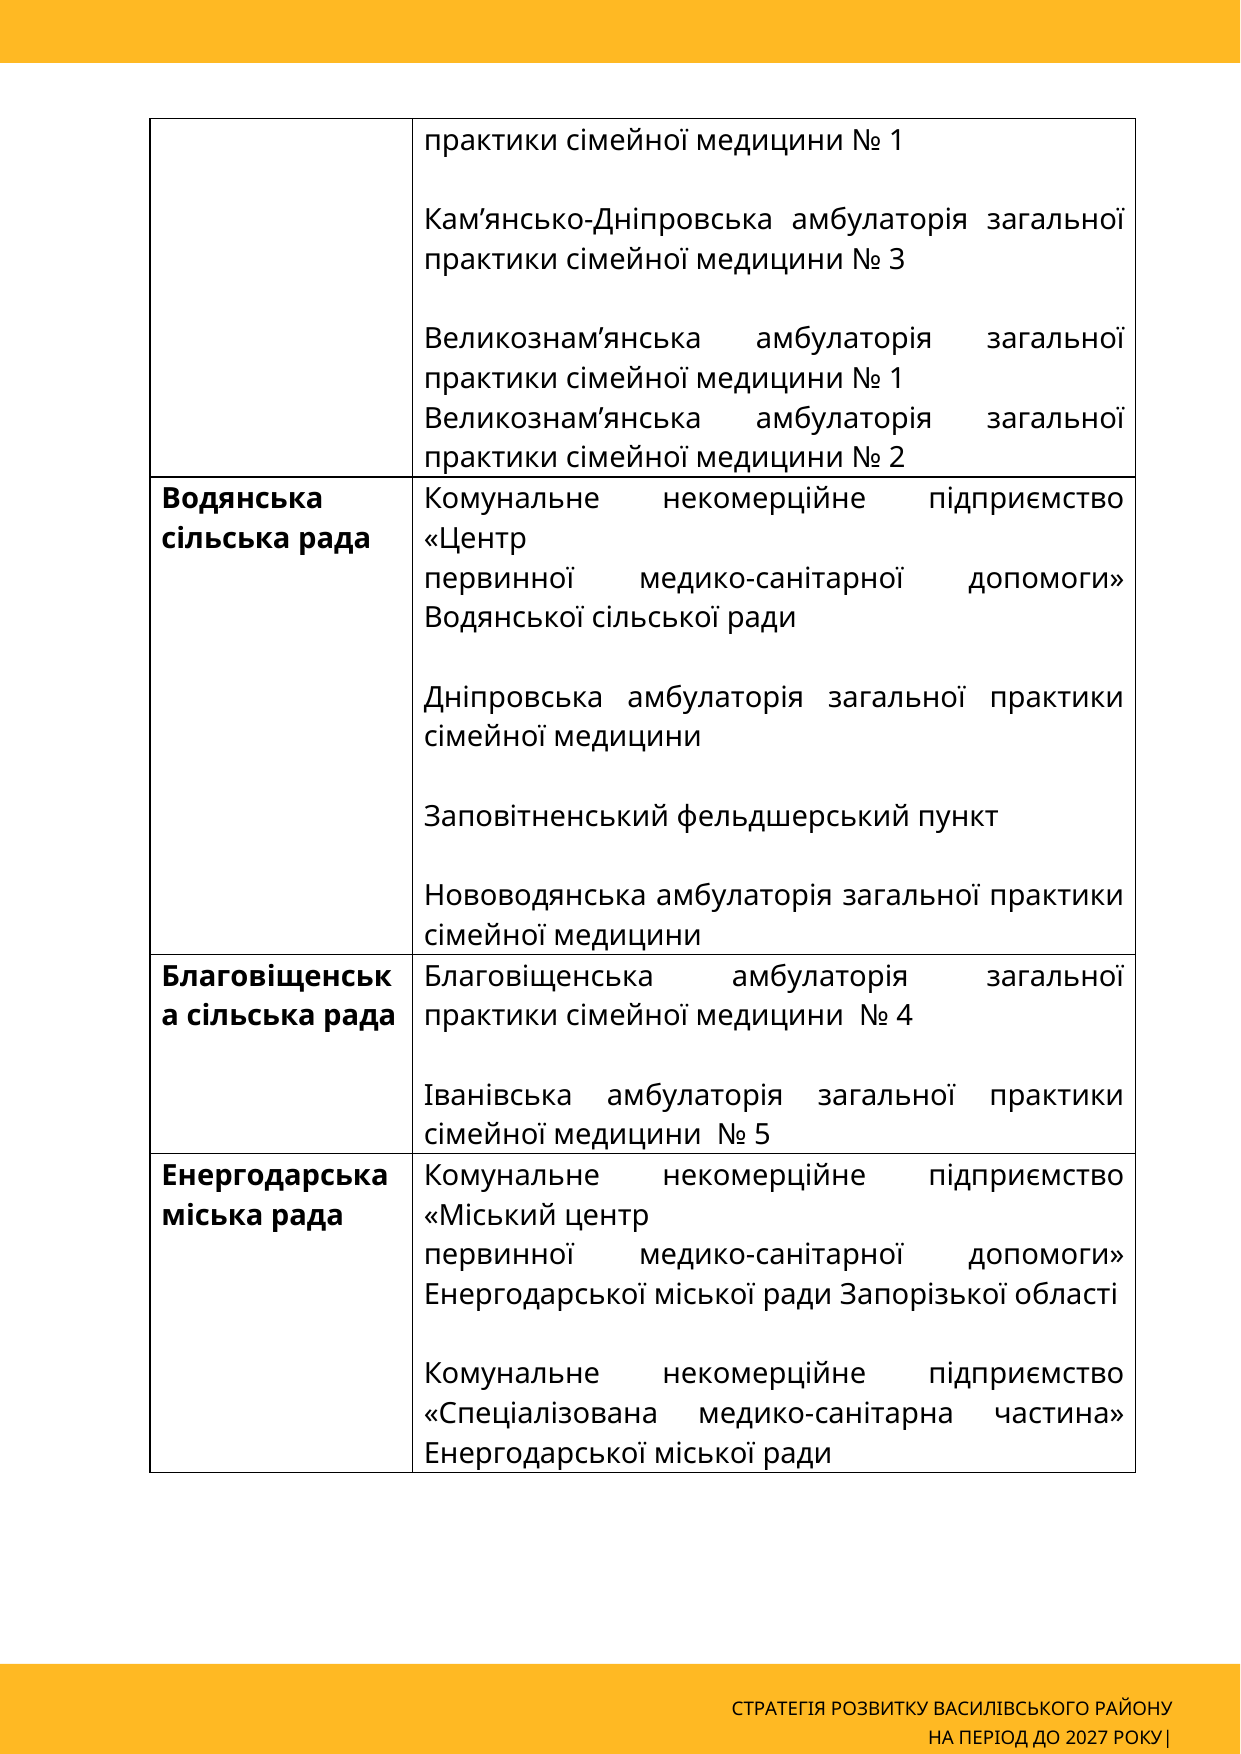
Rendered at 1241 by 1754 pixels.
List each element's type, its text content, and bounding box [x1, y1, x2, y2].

table_cell Благовіщенська сільська рада [151, 955, 412, 1153]
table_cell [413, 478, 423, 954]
table_cell Енергодарська міська рада [151, 1154, 412, 1472]
table_cell Водянська сільська рада [151, 478, 412, 954]
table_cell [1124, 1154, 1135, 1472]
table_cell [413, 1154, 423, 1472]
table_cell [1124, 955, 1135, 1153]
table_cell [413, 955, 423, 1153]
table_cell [151, 119, 412, 476]
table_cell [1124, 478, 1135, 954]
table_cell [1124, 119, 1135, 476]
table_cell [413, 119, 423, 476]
